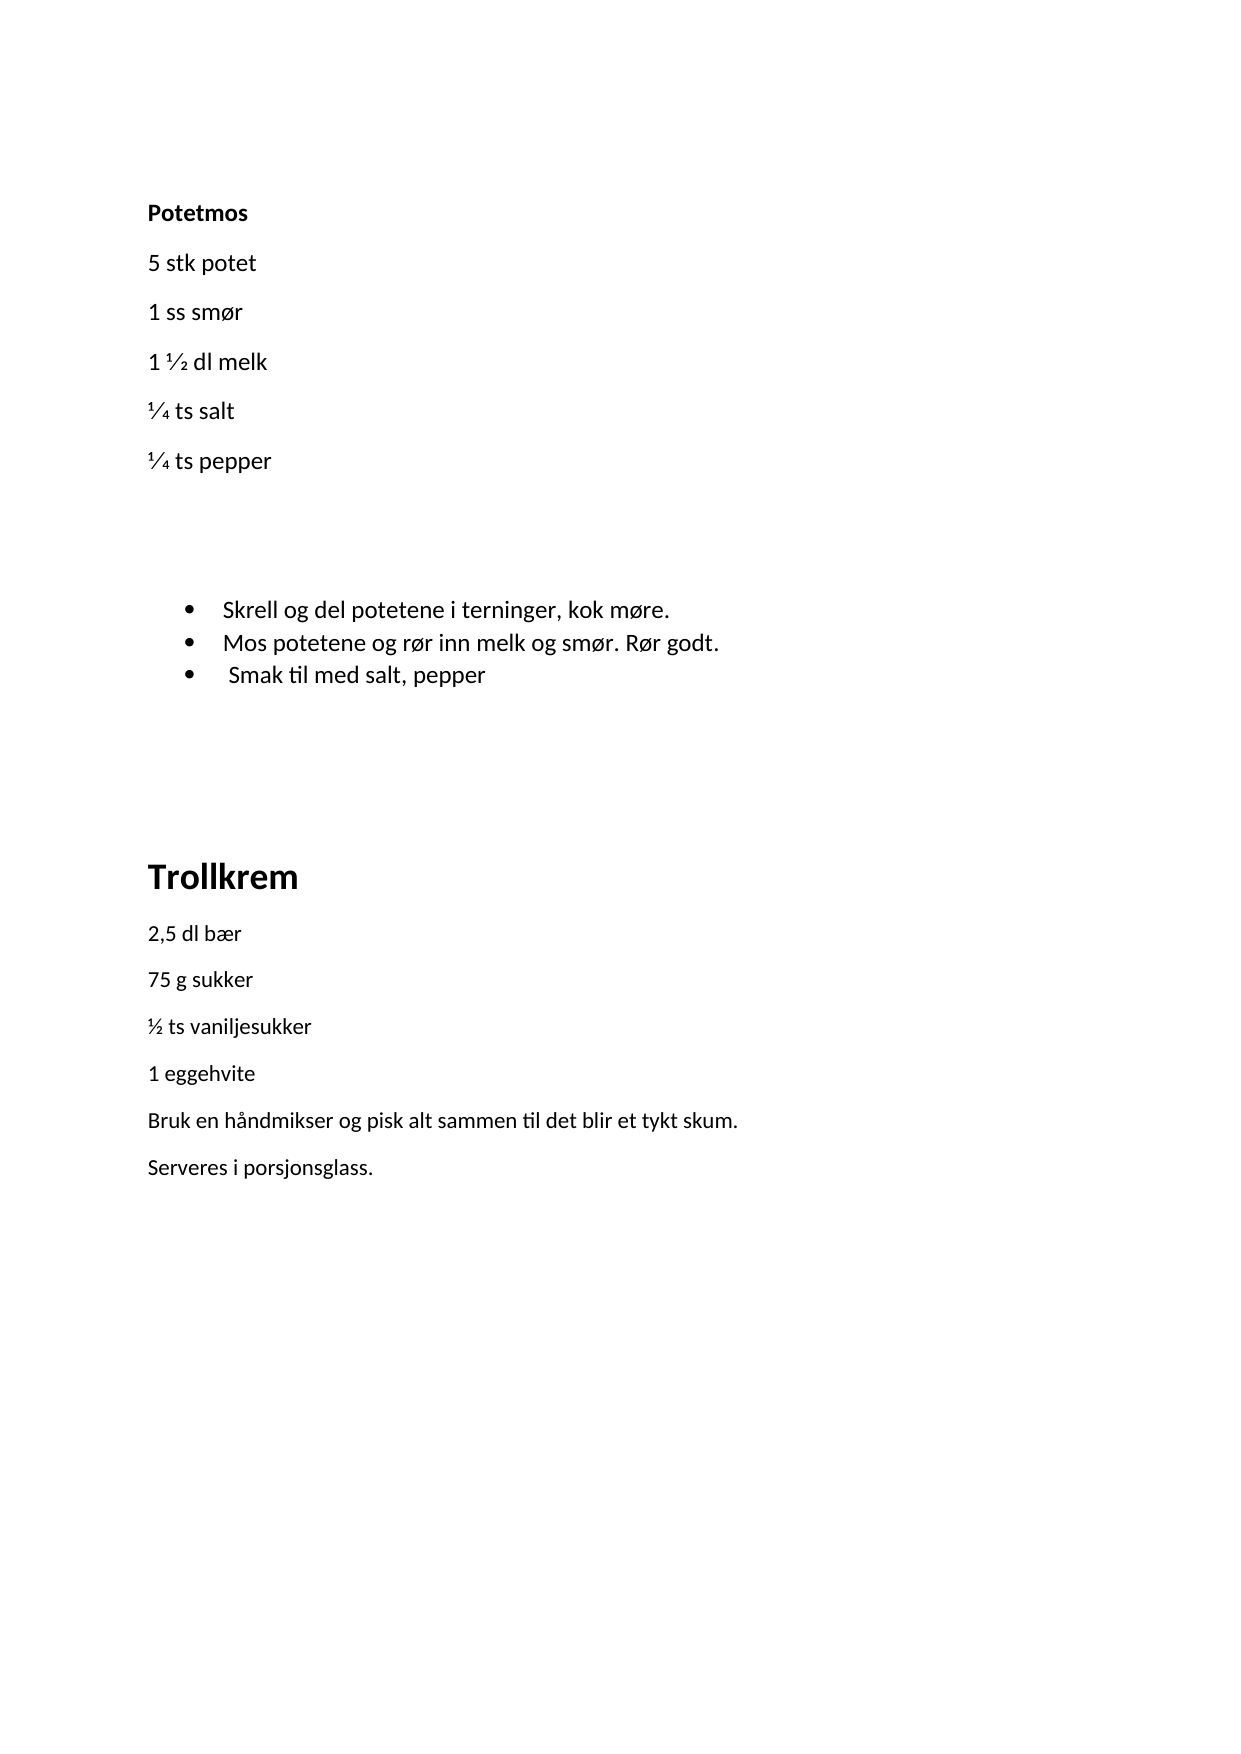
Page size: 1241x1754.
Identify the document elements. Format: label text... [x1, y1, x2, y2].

text 5 stk potet [148, 247, 1093, 277]
text 1⁄4 ts pepper [148, 445, 1093, 476]
list Skrell og del potetene i terninger, kok møre. [185, 594, 1093, 624]
text 1⁄4 ts salt [148, 396, 1093, 426]
list Mos potetene og rør inn melk og smør. Rør godt. [185, 627, 1093, 657]
text 75 g sukker [148, 966, 1093, 994]
text Trollkrem [148, 853, 1093, 898]
text 2,5 dl bær [148, 919, 1093, 947]
text 1 1⁄2 dl melk [148, 346, 1093, 376]
list Smak til med salt, pepper [185, 660, 1093, 690]
text 1 eggehvite [148, 1059, 1093, 1087]
text Bruk en håndmikser og pisk alt sammen til det blir et tykt skum. [148, 1106, 1093, 1134]
text ½ ts vaniljesukker [148, 1012, 1093, 1041]
text Serveres i porsjonsglass. [148, 1153, 1093, 1181]
text 1 ss smør [148, 296, 1093, 327]
text Potetmos [148, 197, 1093, 228]
